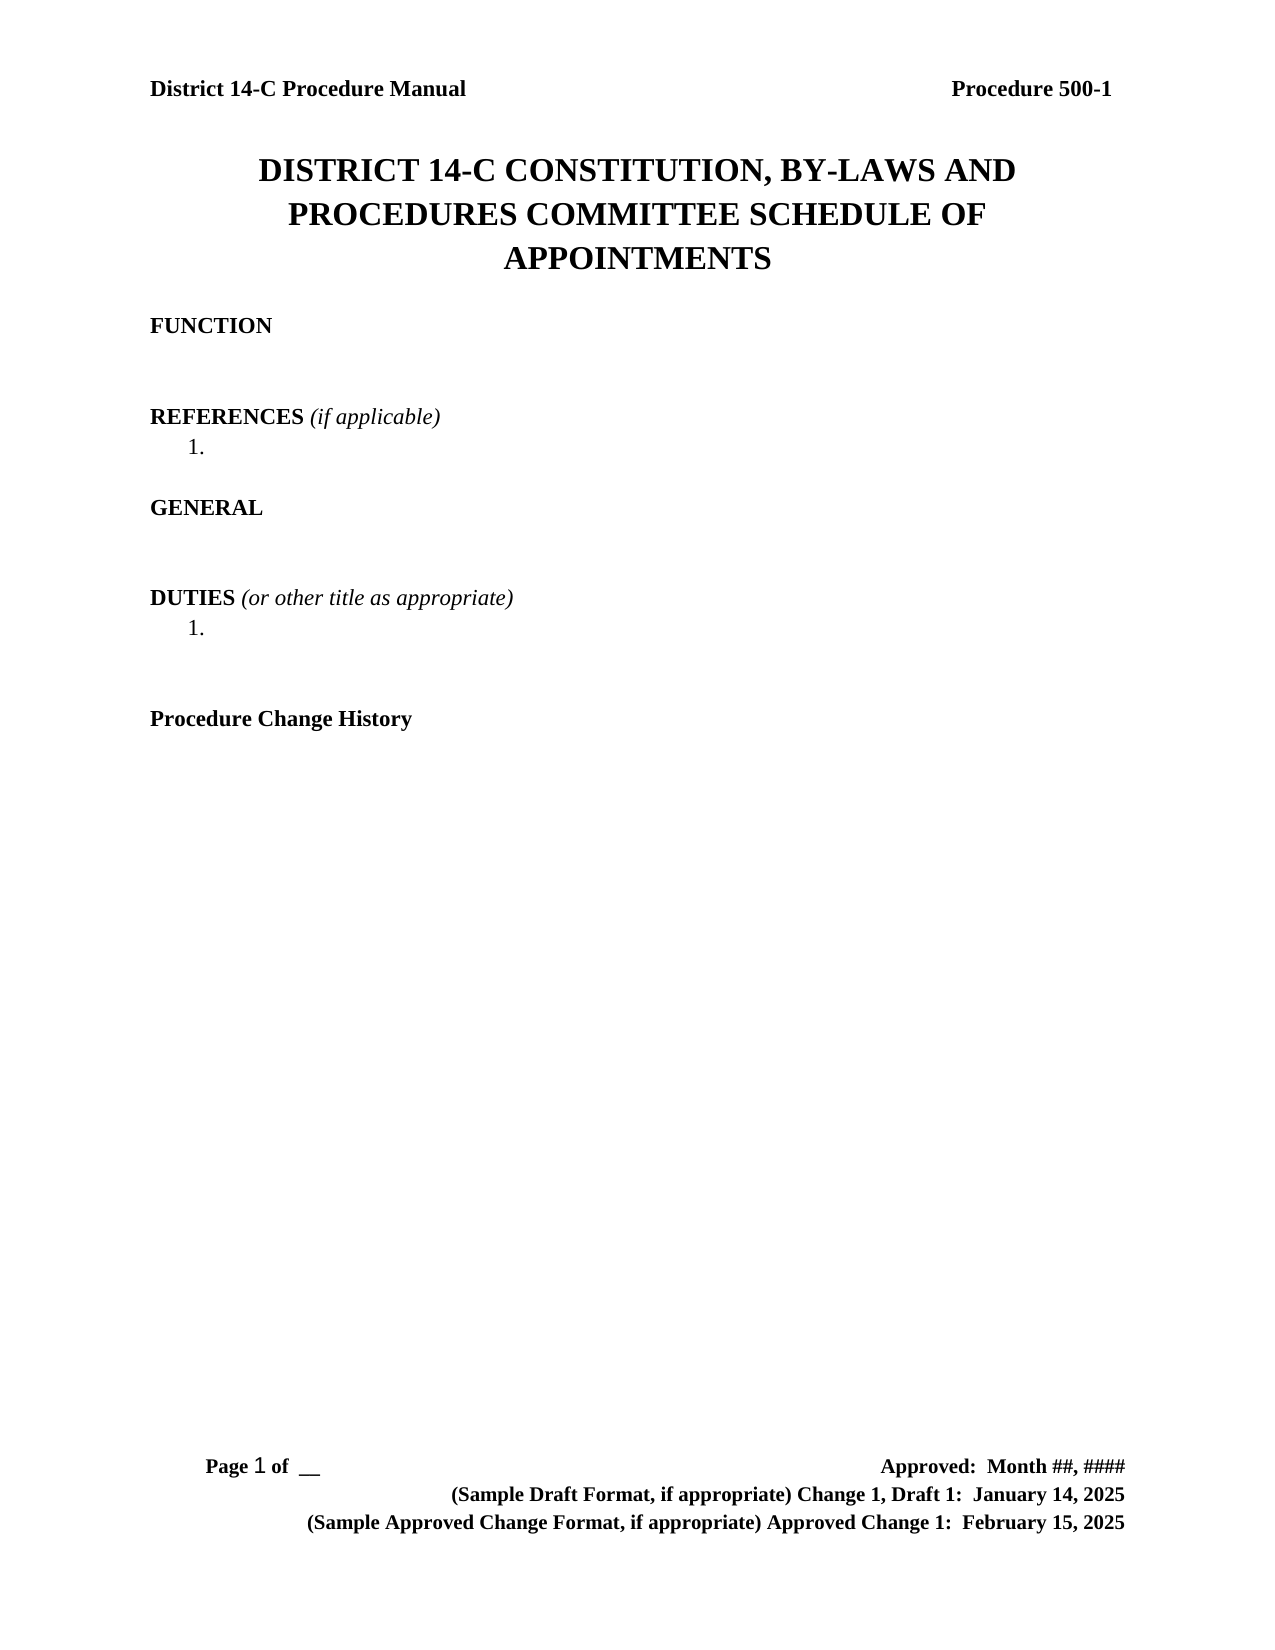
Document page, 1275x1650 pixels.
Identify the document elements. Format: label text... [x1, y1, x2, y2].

text GENERAL [150, 494, 1125, 520]
text REFERENCES (if applicable) [150, 403, 1125, 429]
text DISTRICT 14-C CONSTITUTION, BY-LAWS AND PROCEDURES COMMITTEE SCHEDULE OF APPOINTMENTS [150, 150, 1125, 276]
text FUNCTION [150, 312, 1125, 339]
text DUTIES (or other title as appropriate) [150, 584, 1125, 611]
text Procedure Change History [150, 705, 1125, 731]
